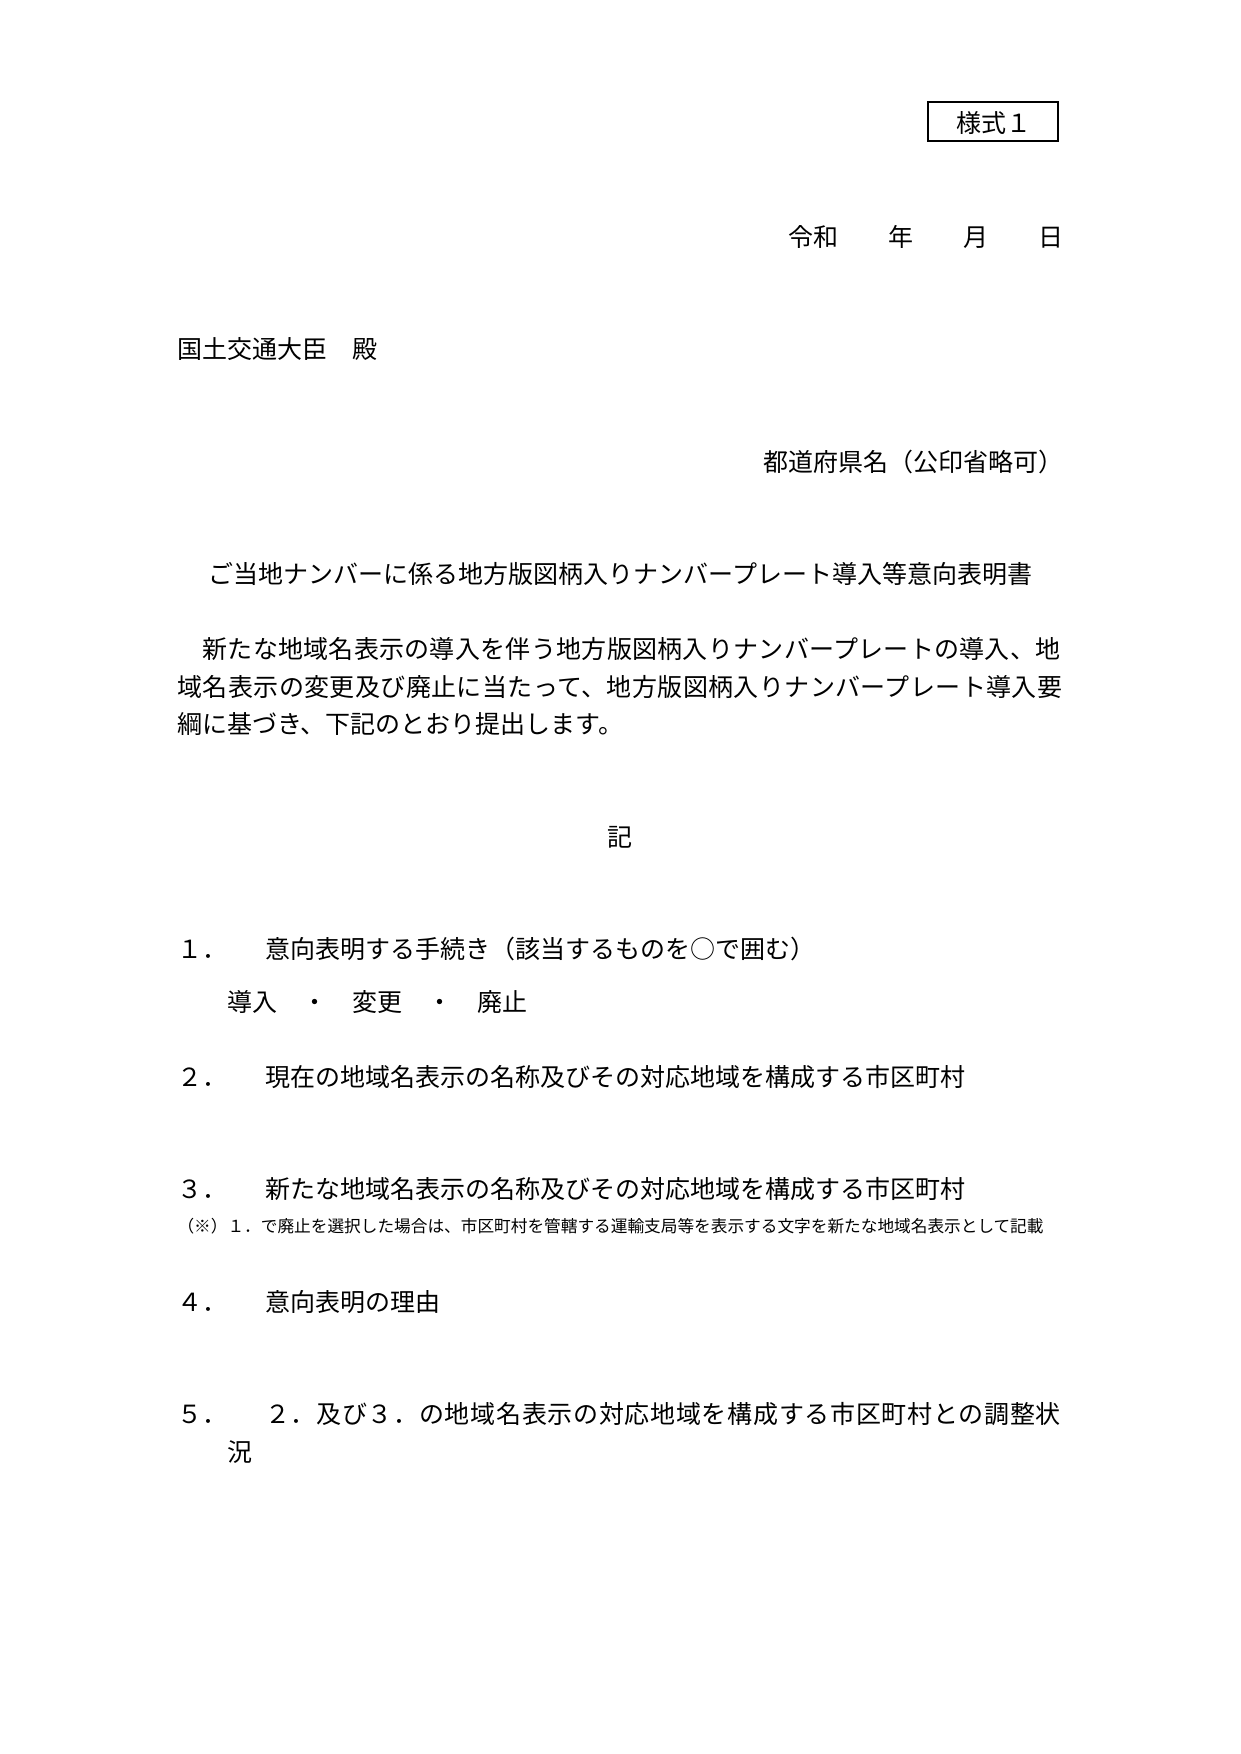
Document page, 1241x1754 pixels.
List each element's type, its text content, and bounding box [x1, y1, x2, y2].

text （※）１．で廃止を選択した場合は、市区町村を管轄する運輸支局等を表示する文字を新たな地域名表示として記載 [177, 1207, 1063, 1244]
list 現在の地域名表示の名称及びその対応地域を構成する市区町村 [177, 1057, 1063, 1094]
list 意向表明の理由 [177, 1282, 1063, 1319]
list 意向表明する手続き（該当するものを○で囲む） [177, 929, 1063, 967]
text 国土交通大臣 殿 [177, 329, 1063, 367]
list 新たな地域名表示の名称及びその対応地域を構成する市区町村 [177, 1169, 1063, 1207]
text 令和 年 月 日 [177, 217, 1063, 254]
subtitle 記 [177, 817, 1063, 854]
text 都道府県名（公印省略可） [177, 442, 1063, 479]
list ２．及び３．の地域名表示の対応地域を構成する市区町村との調整状況 [177, 1394, 1063, 1469]
text ご当地ナンバーに係る地方版図柄入りナンバープレート導入等意向表明書 [177, 554, 1063, 592]
text 導入 ・ 変更 ・ 廃止 [227, 982, 1063, 1019]
text 新たな地域名表示の導入を伴う地方版図柄入りナンバープレートの導入、地域名表示の変更及び廃止に当たって、地方版図柄入りナンバープレート導入要綱に基づき、下記のとおり提出します。 [177, 629, 1063, 742]
